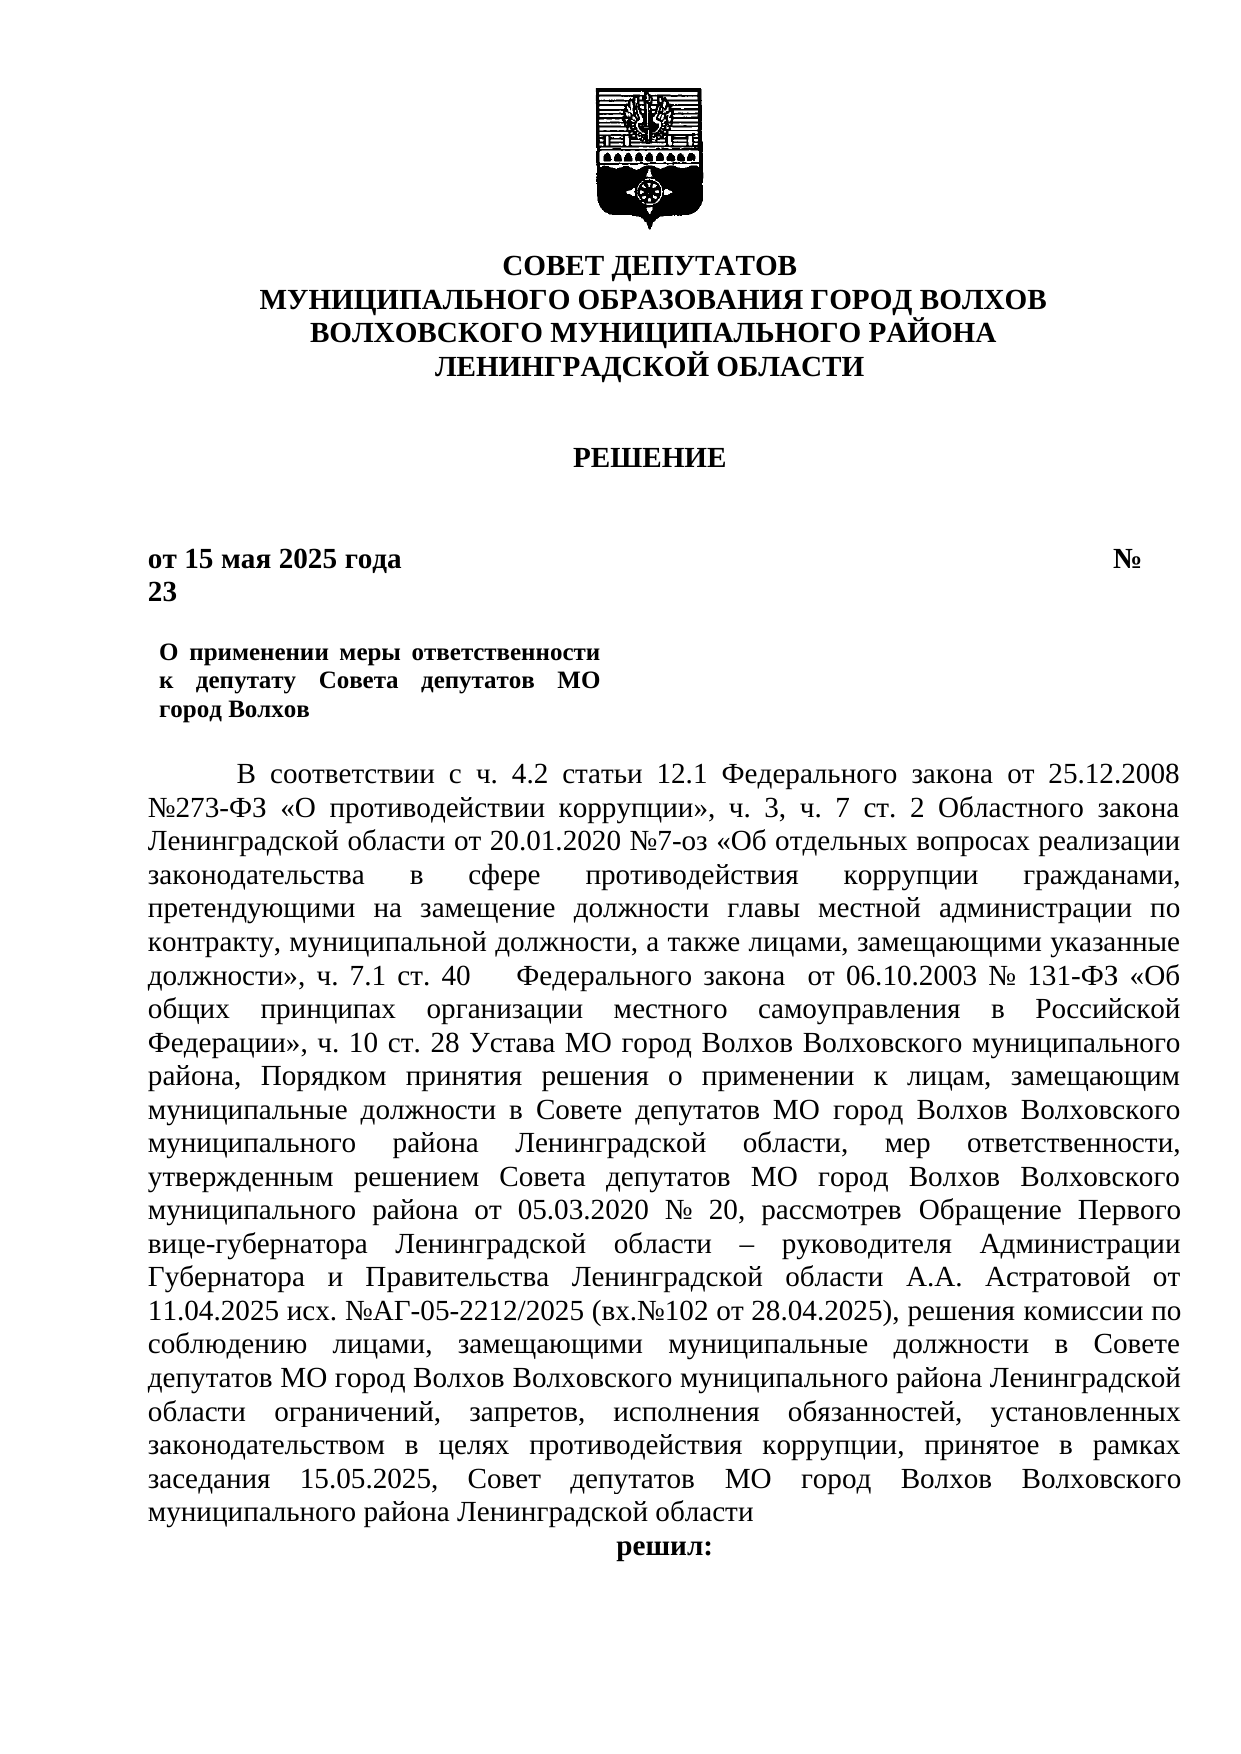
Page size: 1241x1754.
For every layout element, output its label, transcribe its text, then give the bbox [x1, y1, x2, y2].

text от 15 мая 2025 года № 23 [148, 541, 1152, 608]
text ВОЛХОВСКОГО МУНИЦИПАЛЬНОГО РАЙОНА [148, 316, 1152, 349]
text В соответствии с ч. 4.2 статьи 12.1 Федерального закона от 25.12.2008 №273-ФЗ «О противодействии коррупции», ч. 3, ч. 7 ст. 2 Областного закона Ленинградской области от 20.01.2020 №7-оз «Об отдельных вопросах реализации законодательства в сфере противодействия коррупции гражданами, претендующими на замещение должности главы местной администрации по контракту, муниципальной должности, а также лицами, замещающими указанные должности», ч. 7.1 ст. 40 Федерального закона от 06.10.2003 № 131-ФЗ «Об общих принципах организации местного самоуправления в Российской Федерации», ч. 10 ст. 28 Устава МО город Волхов Волховского муниципального района, Порядком принятия решения о применении к лицам, замещающим муниципальные должности в Совете депутатов МО город Волхов Волховского муниципального района Ленинградской области, мер ответственности, утвержденным решением Совета депутатов МО город Волхов Волховского муниципального района от 05.03.2020 № 20, рассмотрев Обращение Первого вице-губернатора Ленинградской области – руководителя Администрации Губернатора и Правительства Ленинградской области А.А. Астратовой от 11.04.2025 исх. №АГ-05-2212/2025 (вх.№102 от 28.04.2025), решения комиссии по соблюдению лицами, замещающими муниципальные должности в Совете депутатов МО город Волхов Волховского муниципального района Ленинградской области ограничений, запретов, исполнения обязанностей, установленных законодательством в целях противодействия коррупции, принятое в рамках заседания 15.05.2025, Совет депутатов МО город Волхов Волховского муниципального района Ленинградской области [148, 756, 1181, 1226]
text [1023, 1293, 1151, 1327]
text МУНИЦИПАЛЬНОГО ОБРАЗОВАНИЯ ГОРОД ВОЛХОВ [148, 282, 1152, 316]
text решил: [148, 1528, 1181, 1561]
table_header О применении меры ответственности к депутату Совета депутатов МО город Волхов [148, 637, 612, 723]
text РЕШЕНИЕ [148, 440, 1152, 474]
text СОВЕТ ДЕПУТАТОВ [148, 248, 1152, 282]
picture [595, 88, 704, 230]
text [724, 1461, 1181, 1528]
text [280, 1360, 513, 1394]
text ЛЕНИНГРАДСКОЙ ОБЛАСТИ [148, 349, 1152, 383]
